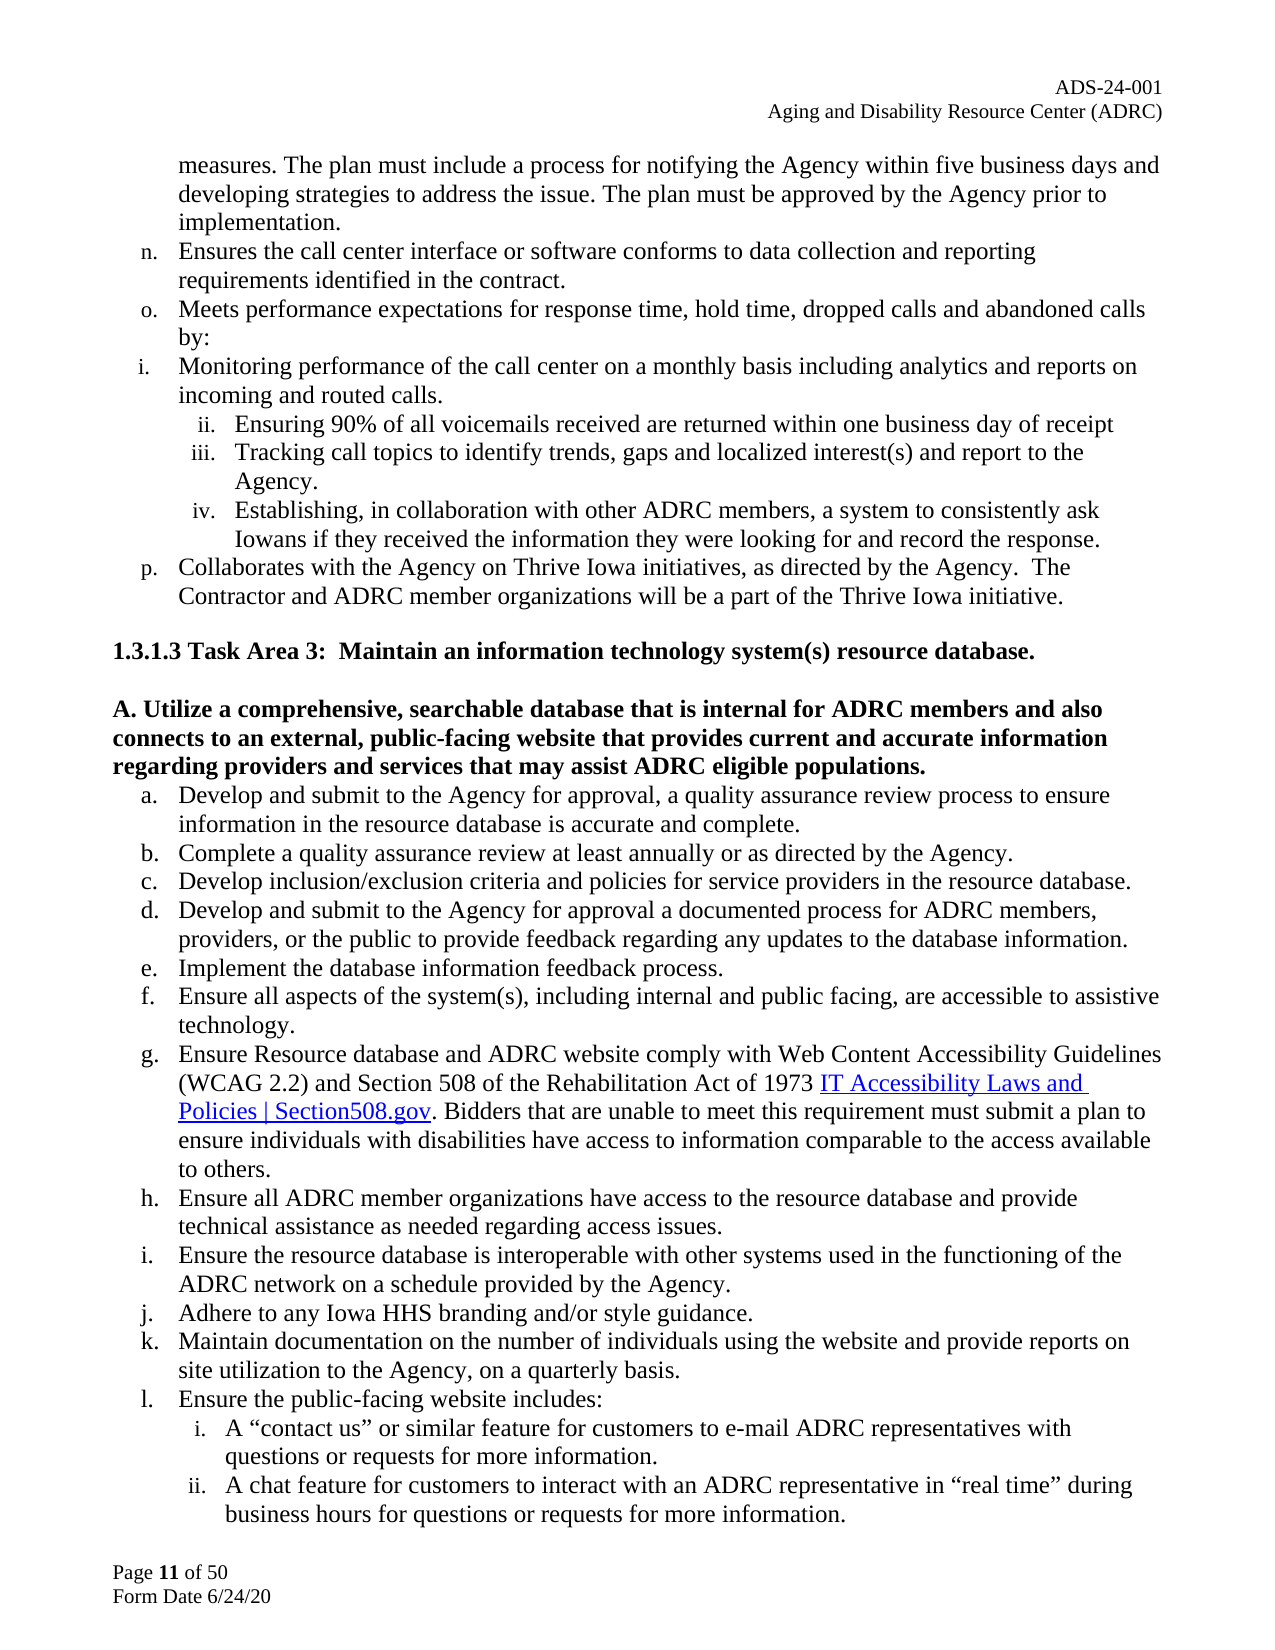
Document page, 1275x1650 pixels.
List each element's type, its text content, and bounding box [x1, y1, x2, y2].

list Develop inclusion/exclusion criteria and policies for service providers in the resource database. [141, 866, 1162, 895]
list Ensuring 90% of all voicemails received are returned within one business day of receipt [216, 409, 1162, 437]
list A “contact us” or similar feature for customers to e-mail ADRC representatives with questions or requests for more information. [206, 1413, 1162, 1470]
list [141, 150, 1162, 236]
text 1.3.1.3 Task Area 3: Maintain an information technology system(s) resource database. [112, 636, 1162, 665]
list Meets performance expectations for response time, hold time, dropped calls and abandoned calls by: [141, 294, 1162, 351]
text A. Utilize a comprehensive, searchable database that is internal for ADRC members and also connects to an external, public-facing website that provides current and accurate information regarding providers and services that may assist ADRC eligible populations. [112, 694, 1162, 780]
list Monitoring performance of the call center on a monthly basis including analytics and reports on incoming and routed calls. [150, 351, 1162, 409]
list Ensure the public-facing website includes: [141, 1384, 1162, 1413]
list Tracking call topics to identify trends, gaps and localized interest(s) and report to the Agency. [216, 437, 1162, 495]
list Ensures the call center interface or software conforms to data collection and reporting requirements identified in the contract. [141, 236, 1162, 294]
list Ensure all ADRC member organizations have access to the resource database and provide technical assistance as needed regarding access issues. [141, 1183, 1162, 1240]
list Collaborates with the Agency on Thrive Iowa initiatives, as directed by the Agency. The Contractor and ADRC member organizations will be a part of the Thrive Iowa initiative. [141, 552, 1162, 610]
list Develop and submit to the Agency for approval a documented process for ADRC members, providers, or the public to provide feedback regarding any updates to the database information. [141, 895, 1162, 953]
list Ensure all aspects of the system(s), including internal and public facing, are accessible to assistive technology. [141, 981, 1162, 1039]
list Establishing, in collaboration with other ADRC members, a system to consistently ask Iowans if they received the information they were looking for and record the response. [216, 495, 1162, 552]
list Ensure the resource database is interoperable with other systems used in the functioning of the ADRC network on a schedule provided by the Agency. [141, 1240, 1162, 1298]
list Develop and submit to the Agency for approval, a quality assurance review process to ensure information in the resource database is accurate and complete. [141, 780, 1162, 838]
list A chat feature for customers to interact with an ADRC representative in “real time” during business hours for questions or requests for more information. [206, 1470, 1162, 1528]
list Maintain documentation on the number of individuals using the website and provide reports on site utilization to the Agency, on a quarterly basis. [141, 1326, 1162, 1384]
list Complete a quality assurance review at least annually or as directed by the Agency. [141, 838, 1162, 866]
list Ensure Resource database and ADRC website comply with Web Content Accessibility Guidelines (WCAG 2.2) and Section 508 of the Rehabilitation Act of 1973 IT Accessibility Laws and Policies | Section508.gov. Bidders that are unable to meet this requirement must submit a plan to ensure individuals with disabilities have access to information comparable to the access available to others. [141, 1039, 1162, 1183]
list Implement the database information feedback process. [141, 953, 1162, 981]
list Adhere to any Iowa HHS branding and/or style guidance. [141, 1298, 1162, 1326]
